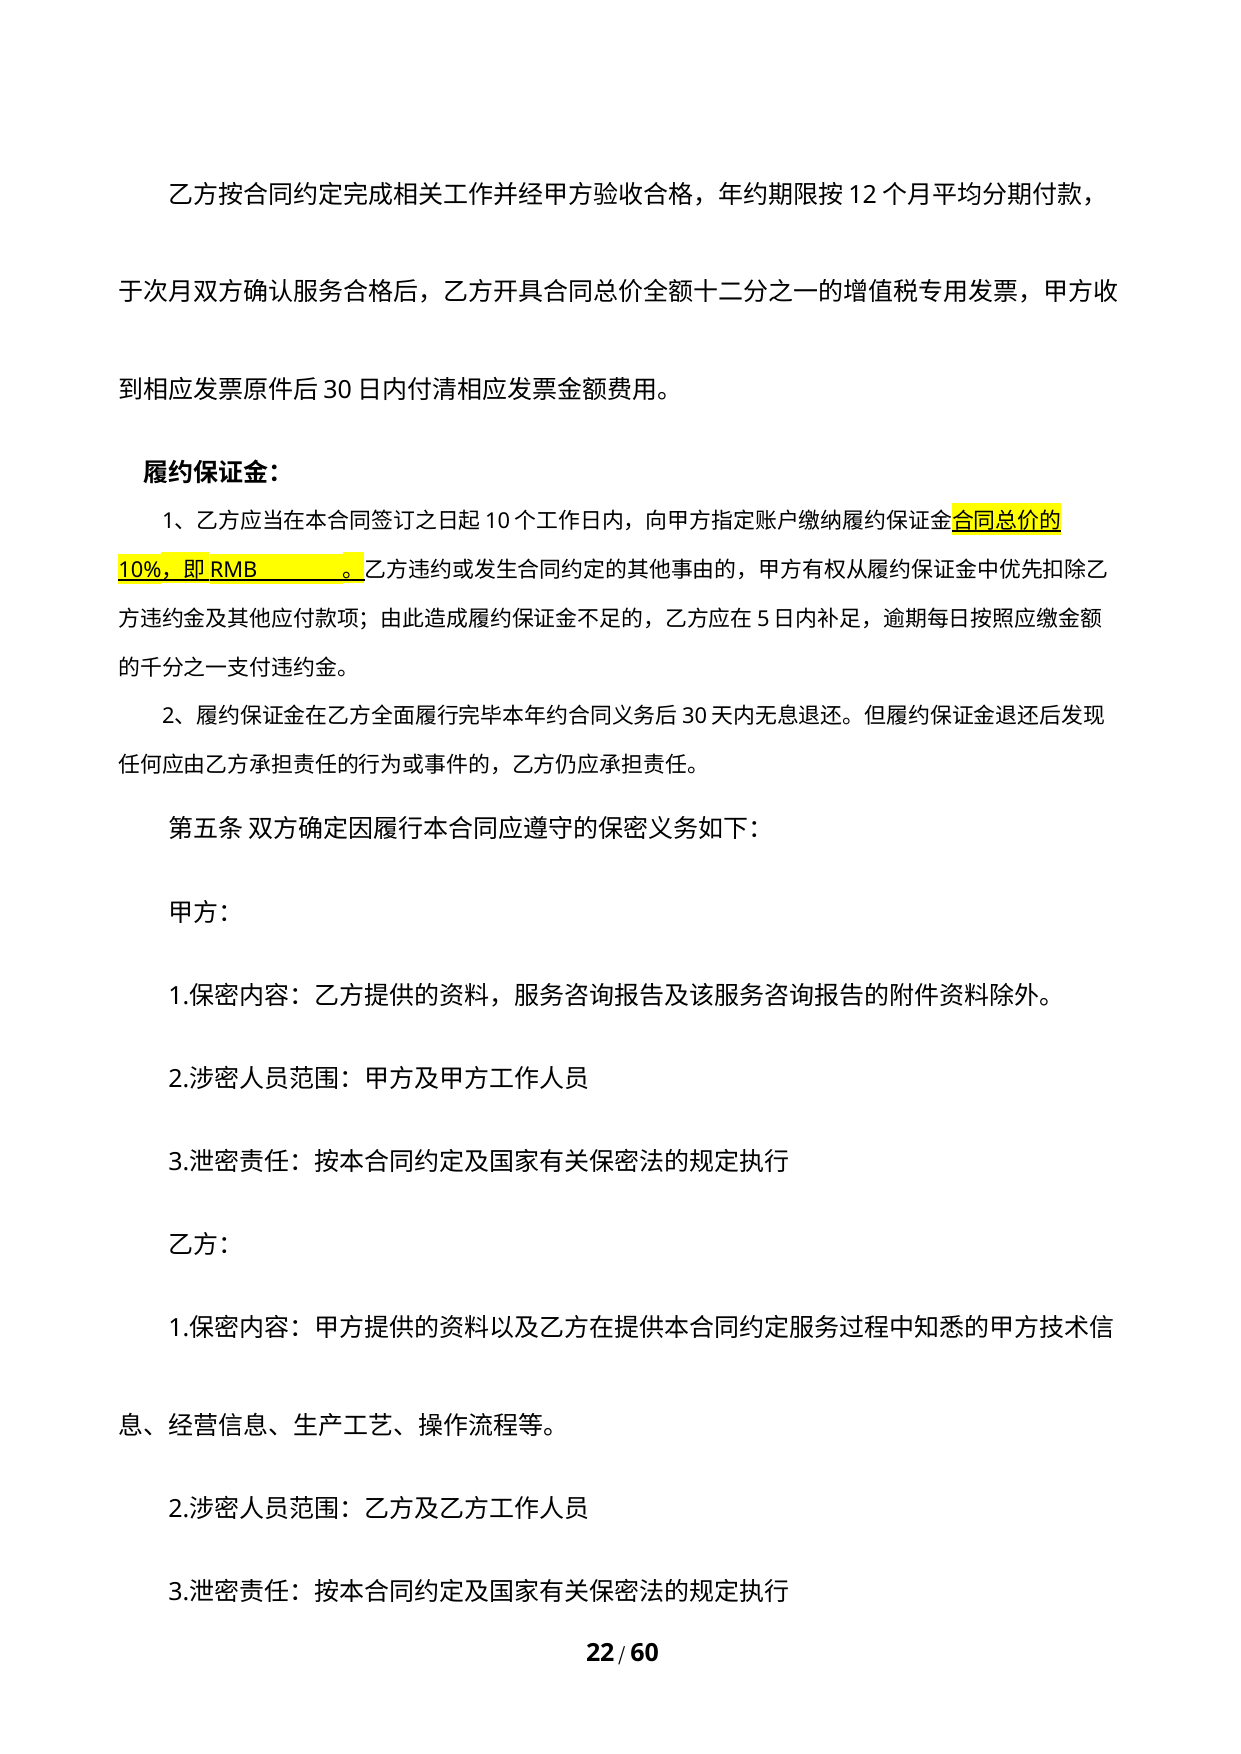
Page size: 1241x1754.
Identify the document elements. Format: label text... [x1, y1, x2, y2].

text 第五条 双方确定因履行本合同应遵守的保密义务如下： [118, 794, 1122, 859]
text 甲方： [118, 878, 1122, 943]
text 乙方按合同约定完成相关工作并经甲方验收合格，年约期限按12个月平均分期付款，于次月双方确认服务合格后，乙方开具合同总价全额十二分之一的增值税专用发票，甲方收到相应发票原件后30日内付清相应发票金额费用。 [118, 160, 1122, 420]
text 1.保密内容：甲方提供的资料以及乙方在提供本合同约定服务过程中知悉的甲方技术信息、经营信息、生产工艺、操作流程等。 [118, 1293, 1122, 1456]
text 1.保密内容：乙方提供的资料，服务咨询报告及该服务咨询报告的附件资料除外。 [118, 961, 1122, 1026]
text 乙方： [118, 1210, 1122, 1275]
text 3.泄密责任：按本合同约定及国家有关保密法的规定执行 [118, 1557, 1122, 1622]
text 2.涉密人员范围：乙方及乙方工作人员 [118, 1474, 1122, 1539]
text 2.涉密人员范围：甲方及甲方工作人员 [118, 1044, 1122, 1109]
text 2、履约保证金在乙方全面履行完毕本年约合同义务后30天内无息退还。但履约保证金退还后发现任何应由乙方承担责任的行为或事件的，乙方仍应承担责任。 [118, 697, 1122, 779]
text 履约保证金： [118, 438, 1122, 503]
text 3.泄密责任：按本合同约定及国家有关保密法的规定执行 [118, 1127, 1122, 1192]
text 1、乙方应当在本合同签订之日起10个工作日内，向甲方指定账户缴纳履约保证金合同总价的10%，即RMB 。乙方违约或发生合同约定的其他事由的，甲方有权从履约保证金中优先扣除乙方违约金及其他应付款项；由此造成履约保证金不足的，乙方应在5日内补足，逾期每日按照应缴金额的千分之一支付违约金。 [118, 503, 1122, 682]
